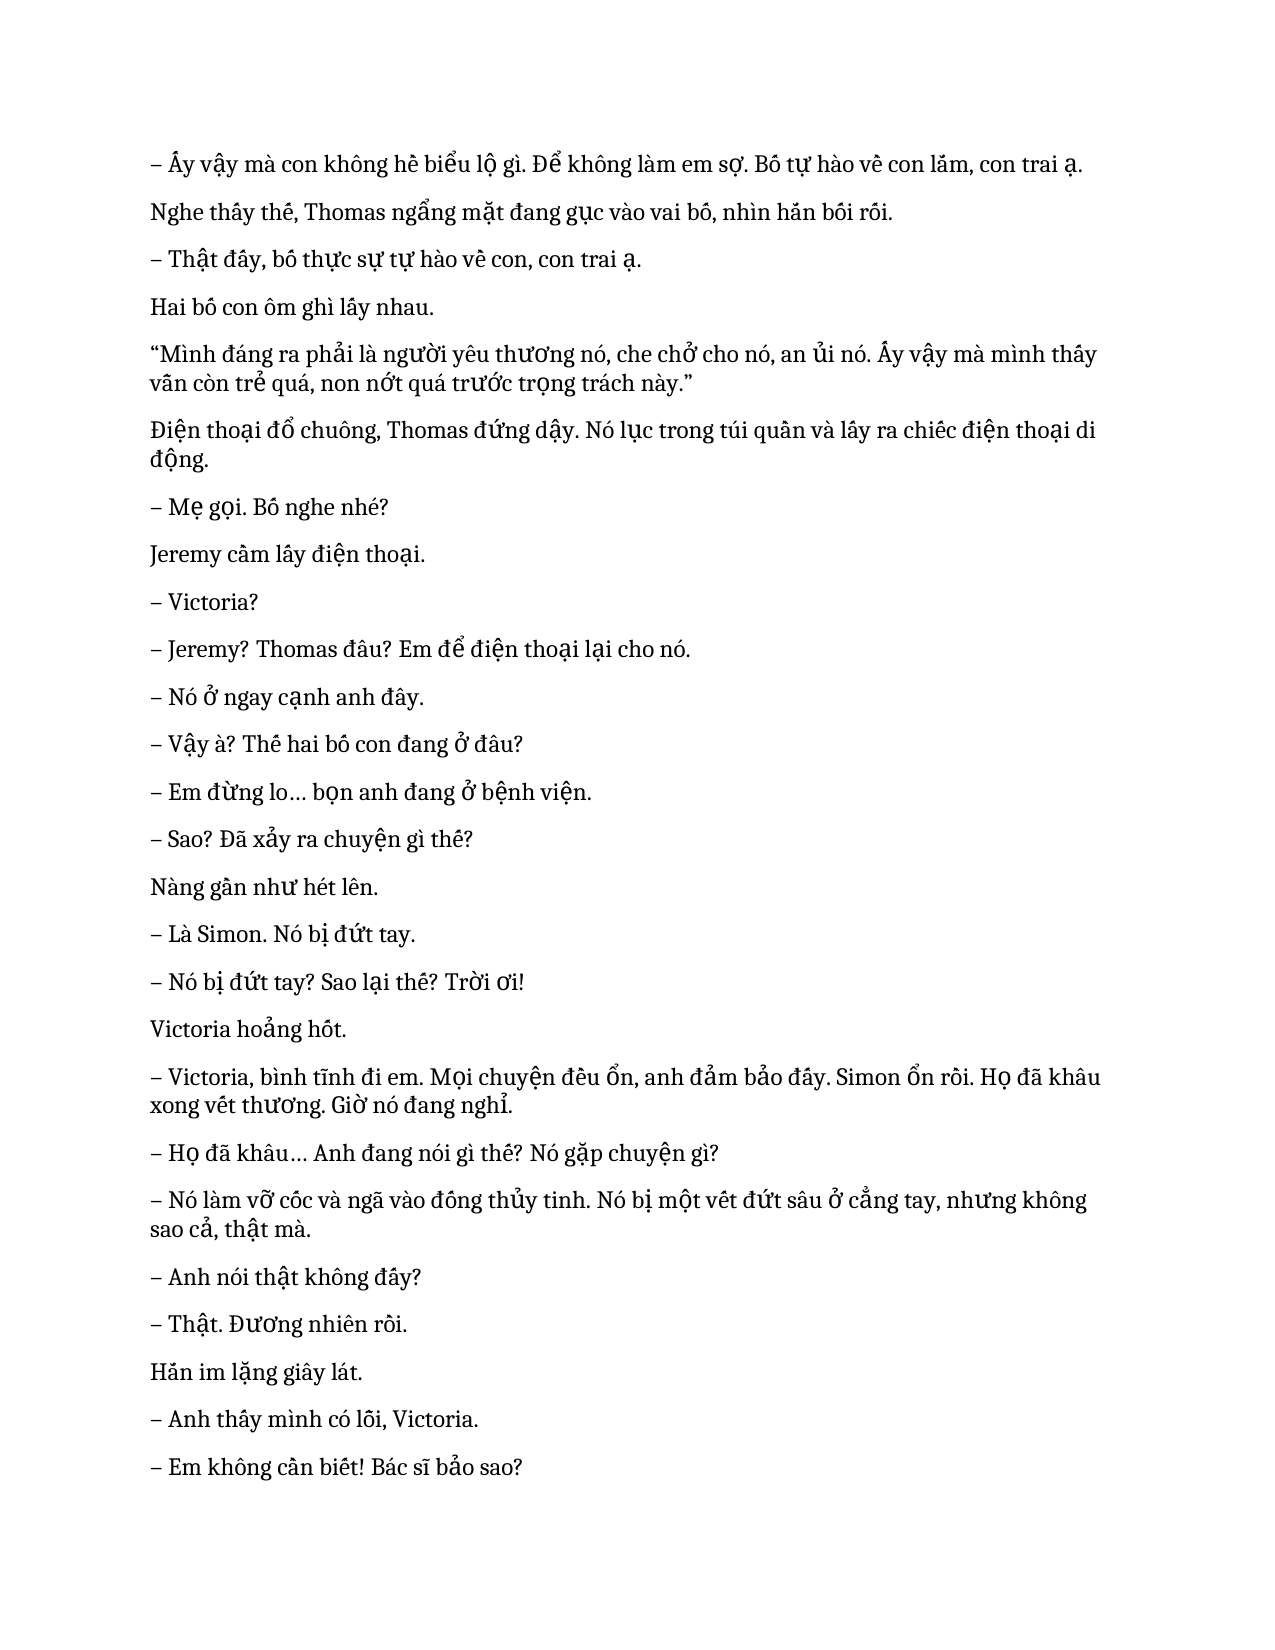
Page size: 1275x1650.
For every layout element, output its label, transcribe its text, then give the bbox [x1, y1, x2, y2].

text – Anh thấy mình có lỗi, Victoria. [150, 1405, 1125, 1434]
text “Mình đáng ra phải là người yêu thương nó, che chở cho nó, an ủi nó. Ấy vậy mà mình thấy vẫn còn trẻ quá, non nớt quá trước trọng trách này.” [150, 340, 1125, 397]
text Nghe thấy thế, Thomas ngẩng mặt đang gục vào vai bố, nhìn hắn bối rối. [150, 197, 1125, 226]
text – Nó làm vỡ cốc và ngã vào đống thủy tinh. Nó bị một vết đứt sâu ở cẳng tay, nhưng không sao cả, thật mà. [150, 1186, 1125, 1244]
text – Jeremy? Thomas đâu? Em để điện thoại lại cho nó. [150, 635, 1125, 664]
text Nàng gần như hét lên. [150, 872, 1125, 901]
text – Em đừng lo… bọn anh đang ở bệnh viện. [150, 777, 1125, 806]
text – Thật. Đương nhiên rồi. [150, 1310, 1125, 1339]
text – Mẹ gọi. Bố nghe nhé? [150, 492, 1125, 521]
text – Victoria, bình tĩnh đi em. Mọi chuyện đều ổn, anh đảm bảo đấy. Simon ổn rồi. Họ đã khâu xong vết thương. Giờ nó đang nghỉ. [150, 1062, 1125, 1120]
text – Vậy à? Thế hai bố con đang ở đâu? [150, 730, 1125, 759]
text – Nó bị đứt tay? Sao lại thế? Trời ơi! [150, 967, 1125, 996]
text – Là Simon. Nó bị đứt tay. [150, 920, 1125, 949]
text – Ấy vậy mà con không hề biểu lộ gì. Để không làm em sợ. Bố tự hào về con lắm, con trai ạ. [150, 150, 1125, 179]
text – Victoria? [150, 587, 1125, 616]
text – Sao? Đã xảy ra chuyện gì thế? [150, 825, 1125, 854]
text Victoria hoảng hốt. [150, 1015, 1125, 1044]
text – Anh nói thật không đấy? [150, 1262, 1125, 1291]
text Điện thoại đổ chuông, Thomas đứng dậy. Nó lục trong túi quần và lấy ra chiếc điện thoại di động. [150, 416, 1125, 474]
text – Em không cần biết! Bác sĩ bảo sao? [150, 1452, 1125, 1481]
text Jeremy cầm lấy điện thoại. [150, 540, 1125, 569]
text Hắn im lặng giây lát. [150, 1357, 1125, 1386]
text – Nó ở ngay cạnh anh đây. [150, 682, 1125, 711]
text Hai bố con ôm ghì lấy nhau. [150, 292, 1125, 321]
text – Họ đã khâu… Anh đang nói gì thế? Nó gặp chuyện gì? [150, 1139, 1125, 1167]
text – Thật đấy, bố thực sự tự hào về con, con trai ạ. [150, 245, 1125, 274]
